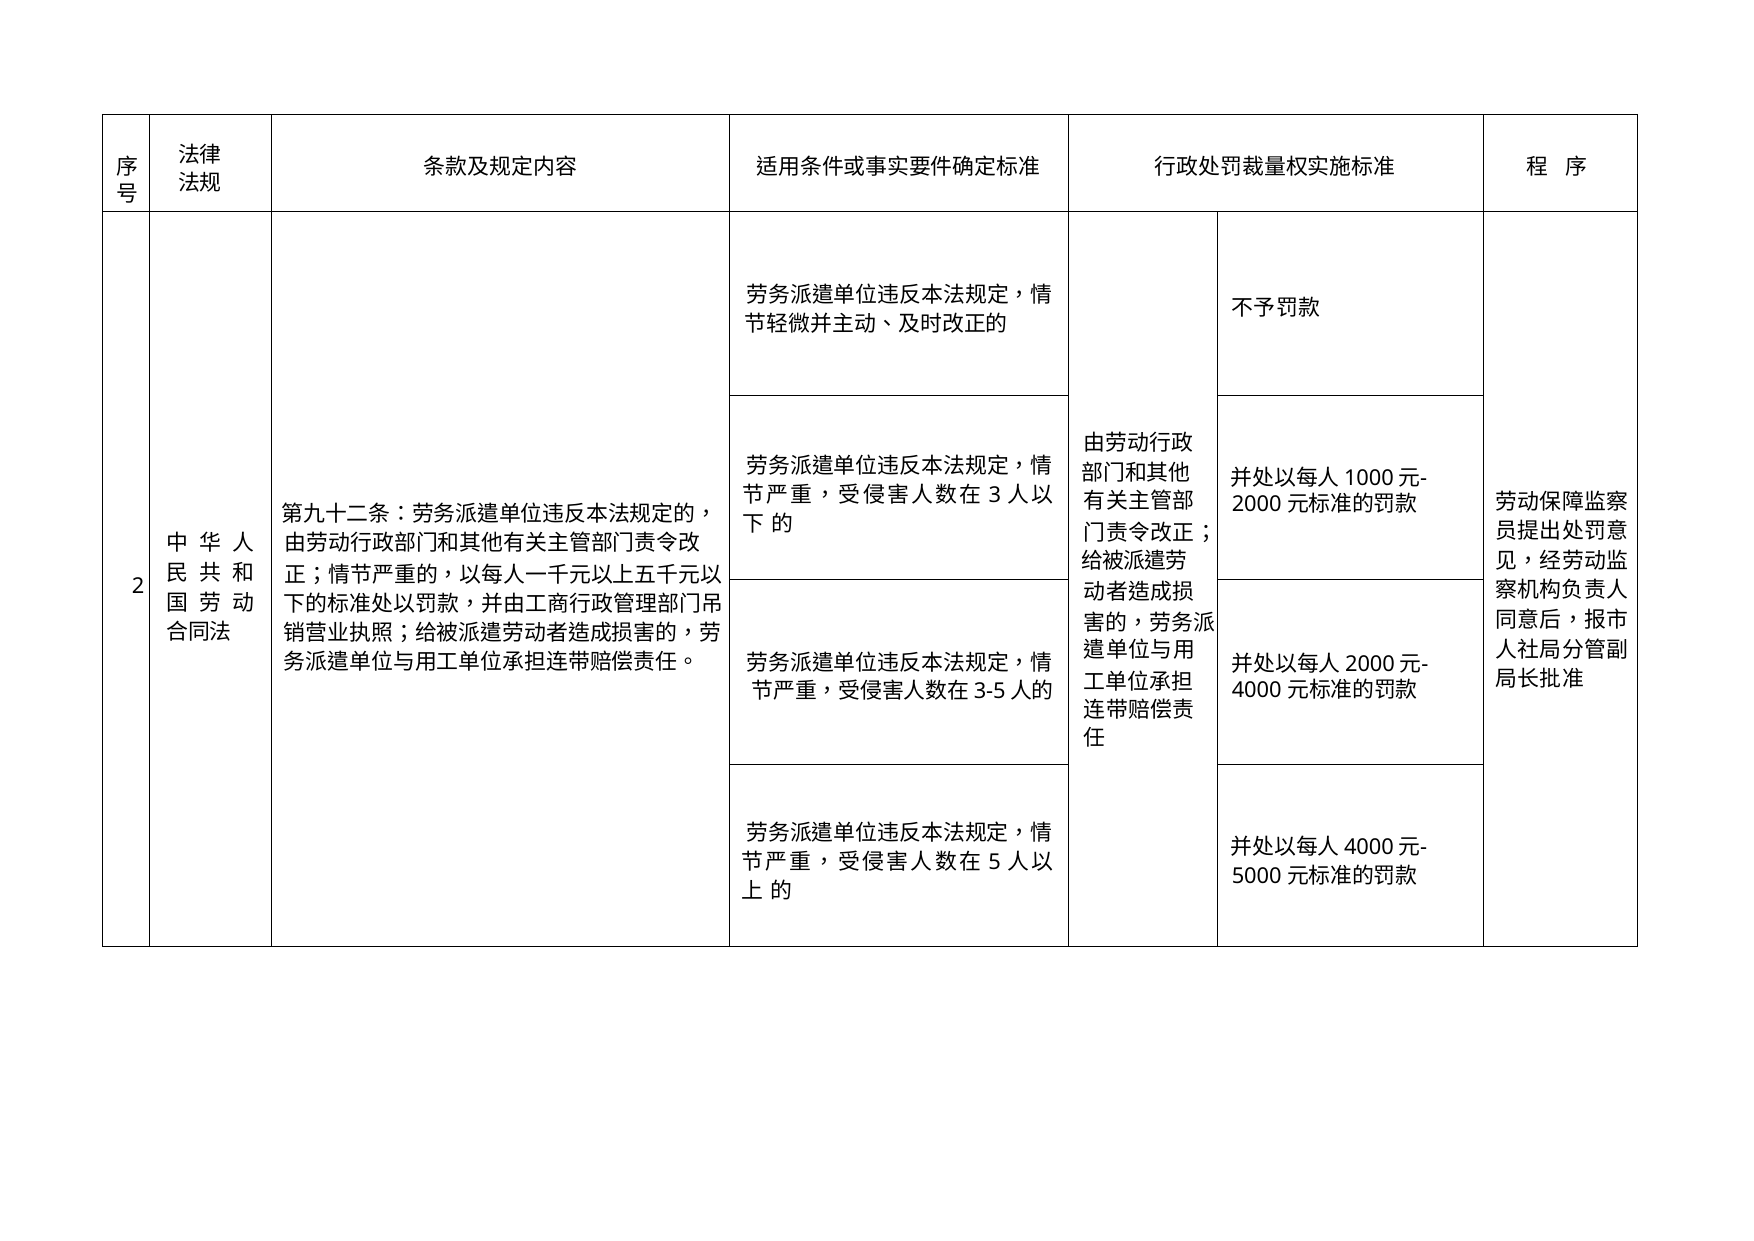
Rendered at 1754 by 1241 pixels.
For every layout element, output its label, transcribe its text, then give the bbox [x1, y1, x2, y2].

table_cell 由劳动行政 部门和其他 有关主管部 门责令改正； 给被派遣劳 动者造成损 害的，劳务派 遣单位与用 工单位承担 连带赔偿责 任 [1069, 212, 1217, 946]
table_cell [1484, 212, 1637, 946]
table_cell 第九十二条：劳务派遣单位违反本法规定的， 由劳动行政部门和其他有关主管部门责令改 正；情节严重的，以每人一千元以上五千元以 下的标准处以罚款，并由工商行政管理部门吊 销营业执照；给被派遣劳动者造成损害的，劳 务派遣单位与用工单位承担连带赔偿责任。 [272, 212, 729, 946]
table_header 行政处罚裁量权实施标准 [1069, 115, 1483, 211]
table_cell 劳务派遣单位违反本法规定，情 节严重，受侵害人数在3-5人的 [730, 580, 1068, 763]
table_header 适用条件或事实要件确定标准 [730, 115, 1068, 211]
table_header 序号 [103, 115, 149, 211]
table_cell 并处以每人2000元-4000 元标准的罚款 [1218, 580, 1483, 763]
table_cell 中华人民共和国劳动合同法 [150, 212, 271, 946]
table_cell 劳务派遣单位违反本法规定，情 节轻微并主动、及时改正的 [730, 212, 1068, 395]
table_cell 2 [103, 212, 149, 946]
table_cell 并处以每人4000元-5000 元标准的罚款 [1218, 765, 1483, 946]
table_header 法律 法规 [150, 115, 271, 211]
table_cell 并处以每人1000元-2000 元标准的罚款 [1218, 396, 1483, 579]
table_cell 劳务派遣单位违反本法规定，情 节严重，受侵害人数在5人以上 的 [730, 765, 1068, 946]
table_cell 不予罚款 [1218, 212, 1483, 395]
table_cell 劳务派遣单位违反本法规定，情 节严重，受侵害人数在3人以下 的 [730, 396, 1068, 579]
table_header 条款及规定内容 [272, 115, 729, 211]
table_header 程 序 [1484, 115, 1637, 211]
